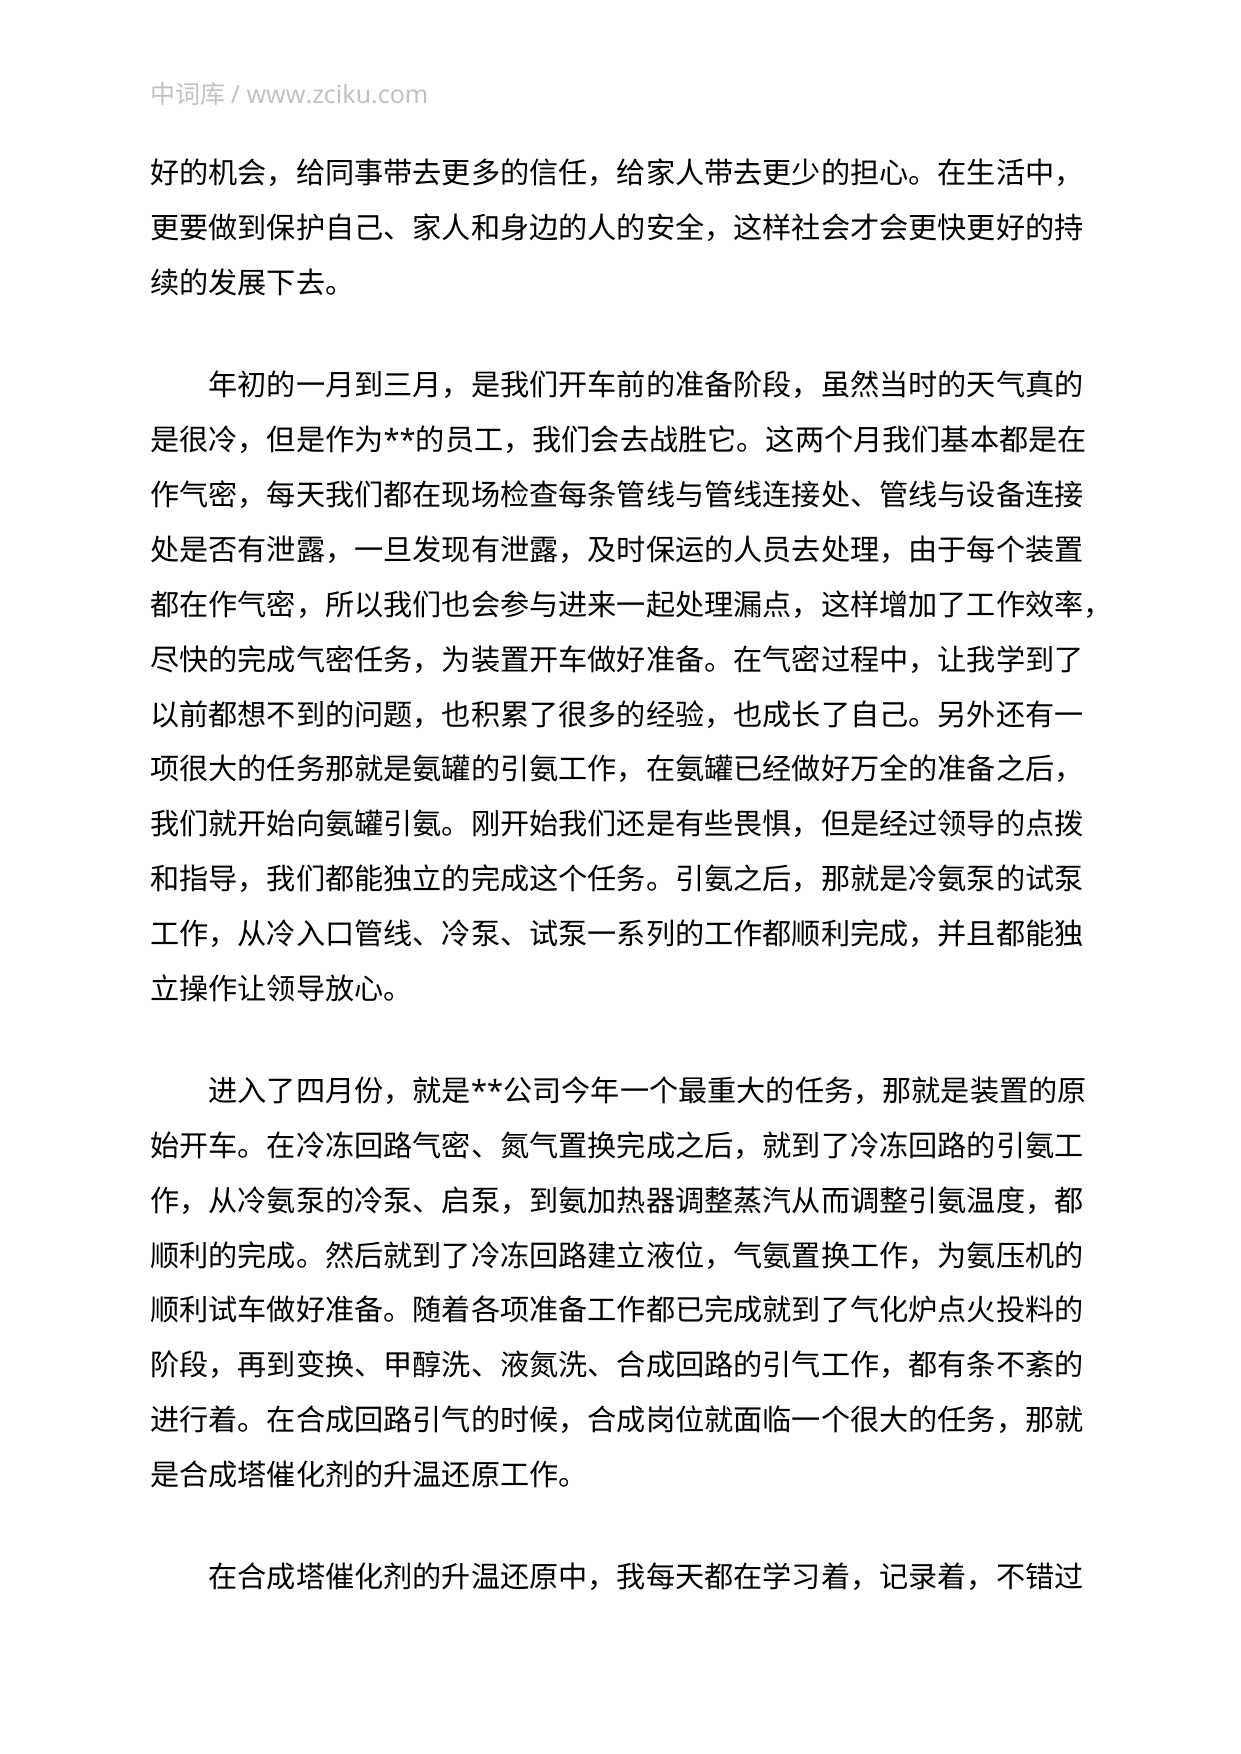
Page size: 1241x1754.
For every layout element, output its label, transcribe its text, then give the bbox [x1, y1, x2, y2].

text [150, 150, 1090, 302]
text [150, 1553, 1090, 1596]
text 进入了四月份，就是**公司今年一个最重大的任务，那就是装置的原始开车。在冷冻回路气密、氮气置换完成之后，就到了冷冻回路的引氨工作，从冷氨泵的冷泵、启泵，到氨加热器调整蒸汽从而调整引氨温度，都顺利的完成。然后就到了冷冻回路建立液位，气氨置换工作，为氨压机的顺利试车做好准备。随着各项准备工作都已完成就到了气化炉点火投料的阶段，再到变换、甲醇洗、液氮洗、合成回路的引气工作，都有条不紊的进行着。在合成回路引气的时候，合成岗位就面临一个很大的任务，那就是合成塔催化剂的升温还原工作。 [150, 1067, 1090, 1494]
text 年初的一月到三月，是我们开车前的准备阶段，虽然当时的天气真的是很冷，但是作为**的员工，我们会去战胜它。这两个月我们基本都是在作气密，每天我们都在现场检查每条管线与管线连接处、管线与设备连接处是否有泄露，一旦发现有泄露，及时保运的人员去处理，由于每个装置都在作气密，所以我们也会参与进来一起处理漏点，这样增加了工作效率，尽快的完成气密任务，为装置开车做好准备。在气密过程中，让我学到了以前都想不到的问题，也积累了很多的经验，也成长了自己。另外还有一项很大的任务那就是氨罐的引氨工作，在氨罐已经做好万全的准备之后，我们就开始向氨罐引氨。刚开始我们还是有些畏惧，但是经过领导的点拨和指导，我们都能独立的完成这个任务。引氨之后，那就是冷氨泵的试泵工作，从冷入口管线、冷泵、试泵一系列的工作都顺利完成，并且都能独立操作让领导放心。 [150, 362, 1090, 1008]
